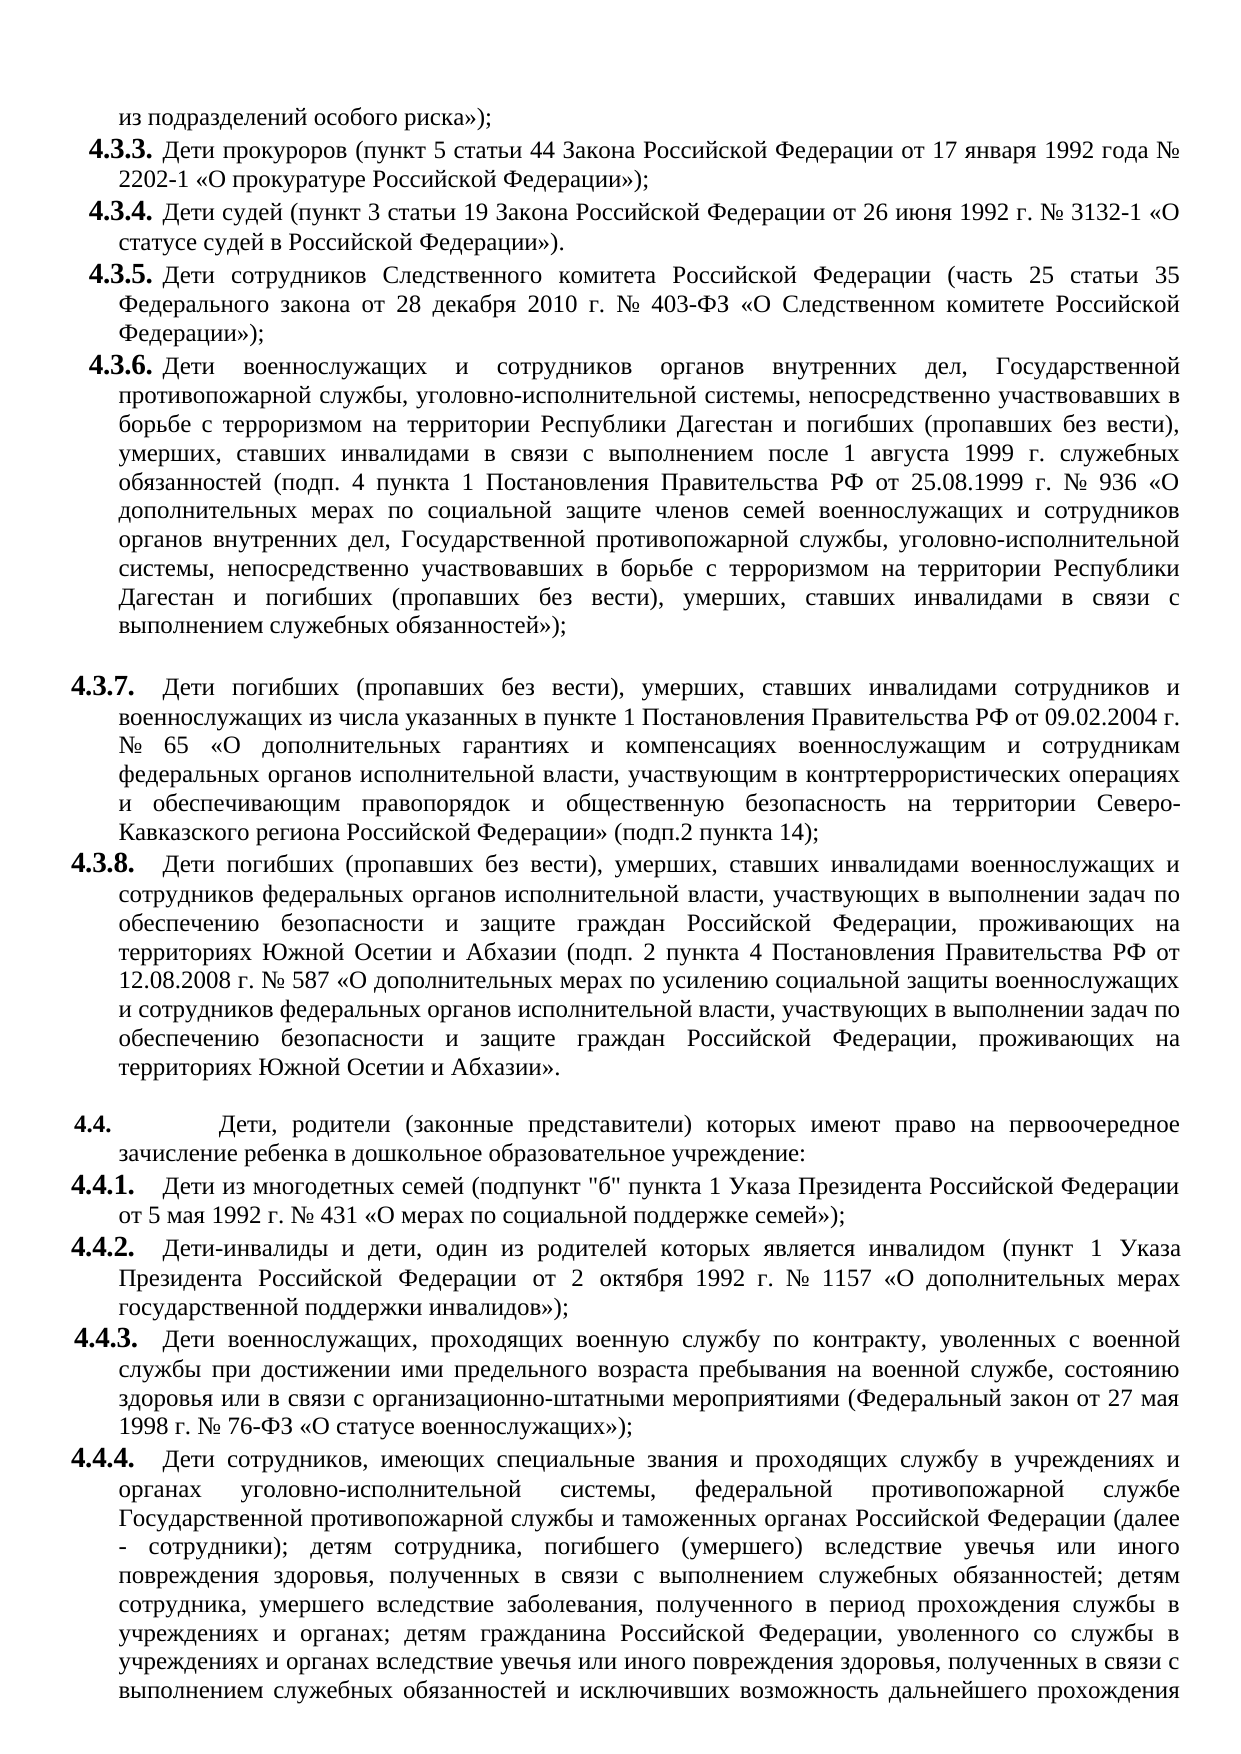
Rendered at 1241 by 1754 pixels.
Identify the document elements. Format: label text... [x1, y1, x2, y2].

list Дети военнослужащих, проходящих военную службу по контракту, уволенных с военной службы при достижении ими предельного возраста пребывания на военной службе, состоянию здоровья или в связи с организационно-штатными мероприятиями (Федеральный закон от 27 мая 1998 г. № 76-ФЗ «О статусе военнослужащих»); [74, 1320, 1181, 1440]
list Дети-инвалиды и дети, один из родителей которых является инвалидом (пункт 1 Указа Президента Российской Федерации от 2 октября 1992 г. № 1157 «О дополнительных мерах государственной поддержки инвалидов»); [71, 1229, 1181, 1320]
list Дети прокуроров (пункт 5 статьи 44 Закона Российской Федерации от 17 января 1992 года № 2202-1 «О прокуратуре Российской Федерации»); [89, 131, 1181, 193]
list Дети погибших (пропавших без вести), умерших, ставших инвалидами сотрудников и военнослужащих из числа указанных в пункте 1 Постановления Правительства РФ от 09.02.2004 г. № 65 «О дополнительных гарантиях и компенсациях военнослужащим и сотрудникам федеральных органов исполнительной власти, участвующим в контртеррористических операциях и обеспечивающим правопорядок и общественную безопасность на территории Северо-Кавказского региона Российской Федерации» (подп.2 пункта 14); [71, 668, 1181, 845]
list Дети судей (пункт 3 статьи 19 Закона Российской Федерации от 26 июня 1992 г. № 3132-1 «О статусе судей в Российской Федерации»). [89, 193, 1181, 256]
list Дети, родители (законные представители) которых имеют право на первоочередное зачисление ребенка в дошкольное образовательное учреждение: [74, 1109, 1181, 1167]
list Дети из многодетных семей (подпункт "б" пункта 1 Указа Президента Российской Федерации от 5 мая 1992 г. № 431 «О мерах по социальной поддержке семей»); [71, 1167, 1181, 1229]
list Дети сотрудников Следственного комитета Российской Федерации (часть 25 статьи 35 Федерального закона от 28 декабря 2010 г. № 403-ФЗ «О Следственном комитете Российской Федерации»); [89, 256, 1181, 347]
list Дети погибших (пропавших без вести), умерших, ставших инвалидами военнослужащих и сотрудников федеральных органов исполнительной власти, участвующих в выполнении задач по обеспечению безопасности и защите граждан Российской Федерации, проживающих на территориях Южной Осетии и Абхазии (подп. 2 пункта 4 Постановления Правительства РФ от 12.08.2008 г. № 587 «О дополнительных мерах по усилению социальной защиты военнослужащих и сотрудников федеральных органов исполнительной власти, участвующих в выполнении задач по обеспечению безопасности и защите граждан Российской Федерации, проживающих на территориях Южной Осетии и Абхазии». [71, 846, 1181, 1080]
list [71, 1440, 1181, 1704]
list Дети военнослужащих и сотрудников органов внутренних дел, Государственной противопожарной службы, уголовно-исполнительной системы, непосредственно участвовавших в борьбе с терроризмом на территории Республики Дагестан и погибших (пропавших без вести), умерших, ставших инвалидами в связи с выполнением после 1 августа 1999 г. служебных обязанностей (подп. 4 пункта 1 Постановления Правительства РФ от 25.08.1999 г. № 936 «О дополнительных мерах по социальной защите членов семей военнослужащих и сотрудников органов внутренних дел, Государственной противопожарной службы, уголовно-исполнительной системы, непосредственно участвовавших в борьбе с терроризмом на территории Республики Дагестан и погибших (пропавших без вести), умерших, ставших инвалидами в связи с выполнением служебных обязанностей»); [89, 347, 1181, 639]
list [89, 102, 1181, 131]
